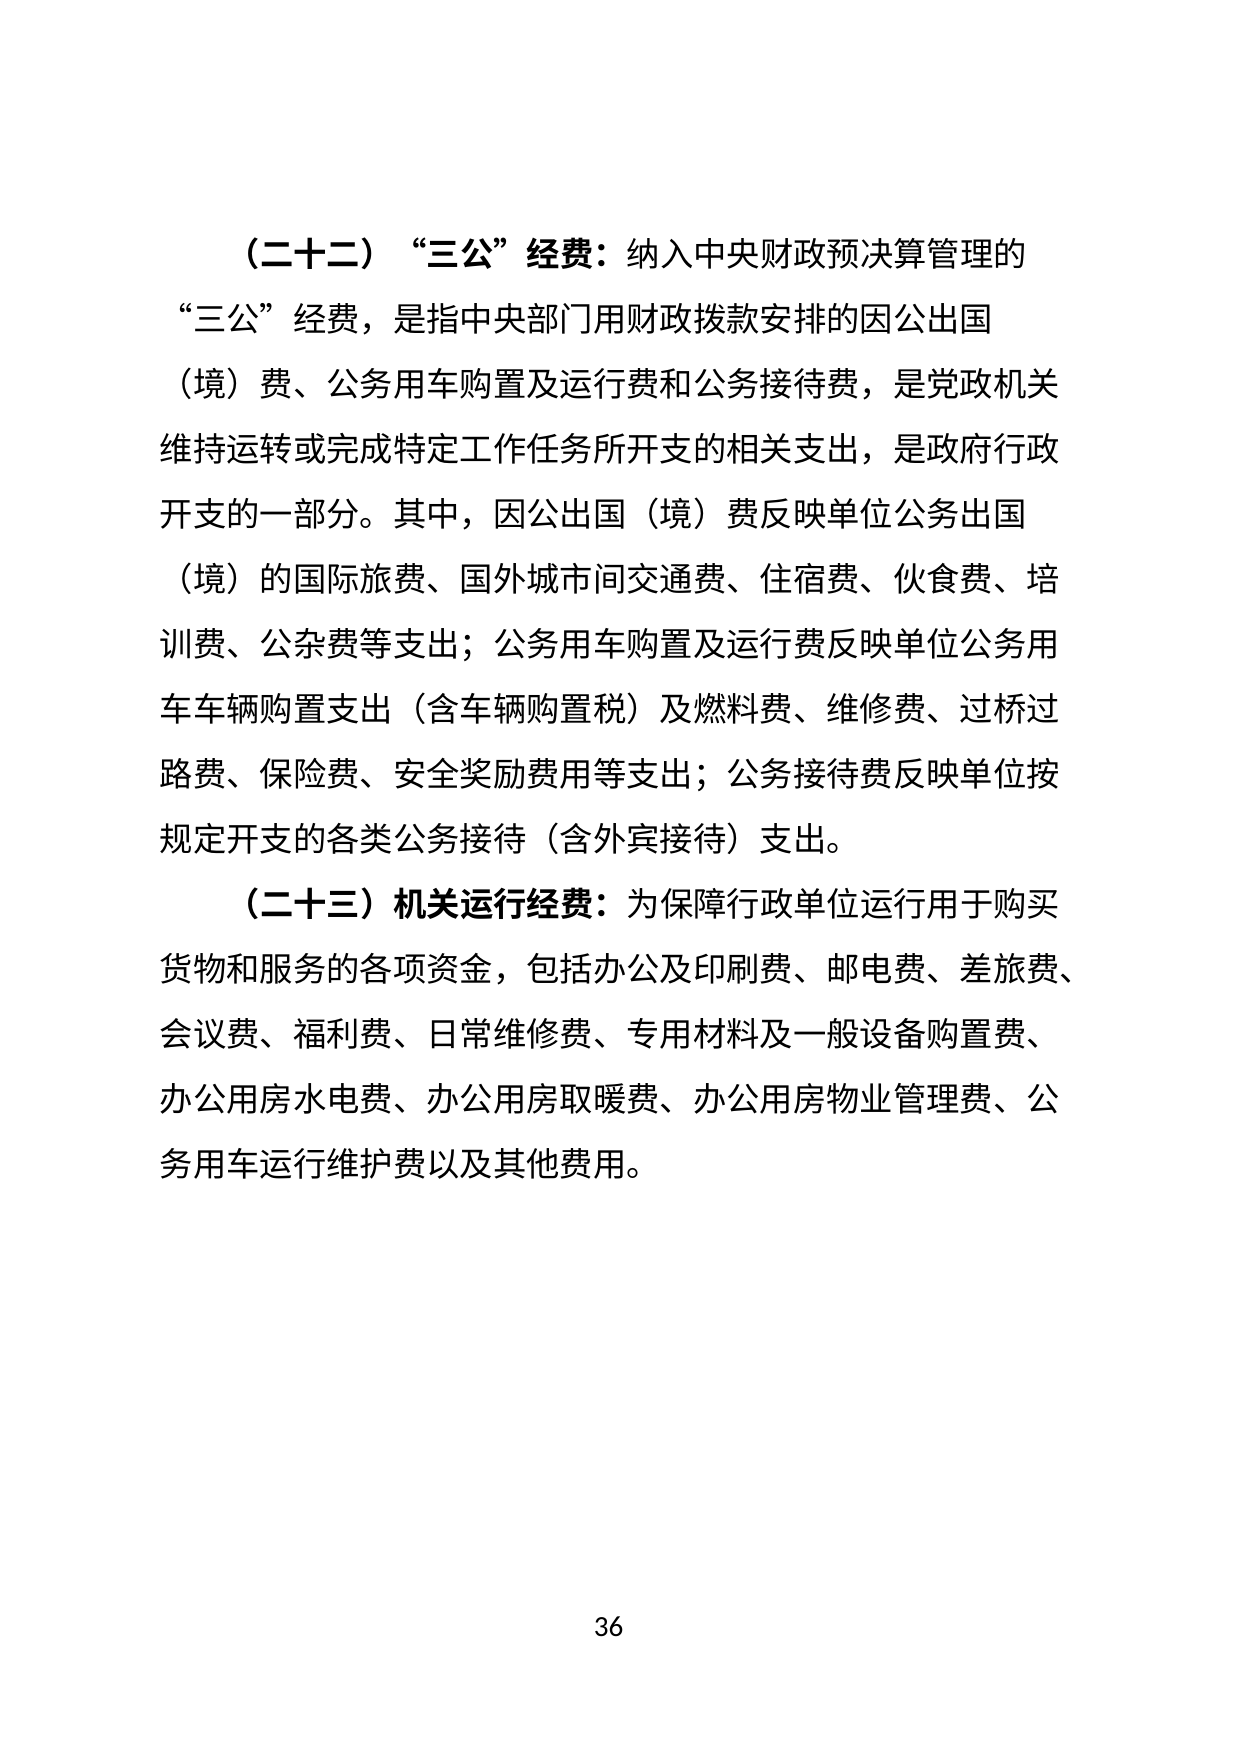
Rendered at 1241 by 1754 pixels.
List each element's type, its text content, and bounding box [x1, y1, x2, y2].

text （二十三）机关运行经费：为保障行政单位运行用于购买货物和服务的各项资金，包括办公及印刷费、邮电费、差旅费、会议费、福利费、日常维修费、专用材料及一般设备购置费、办公用房水电费、办公用房取暖费、办公用房物业管理费、公务用车运行维护费以及其他费用。 [159, 870, 1081, 1195]
text （二十二）“三公”经费：纳入中央财政预决算管理的“三公”经费，是指中央部门用财政拨款安排的因公出国（境）费、公务用车购置及运行费和公务接待费，是党政机关维持运转或完成特定工作任务所开支的相关支出，是政府行政开支的一部分。其中，因公出国（境）费反映单位公务出国（境）的国际旅费、国外城市间交通费、住宿费、伙食费、培训费、公杂费等支出；公务用车购置及运行费反映单位公务用车车辆购置支出（含车辆购置税）及燃料费、维修费、过桥过路费、保险费、安全奖励费用等支出；公务接待费反映单位按规定开支的各类公务接待（含外宾接待）支出。 [159, 220, 1081, 870]
